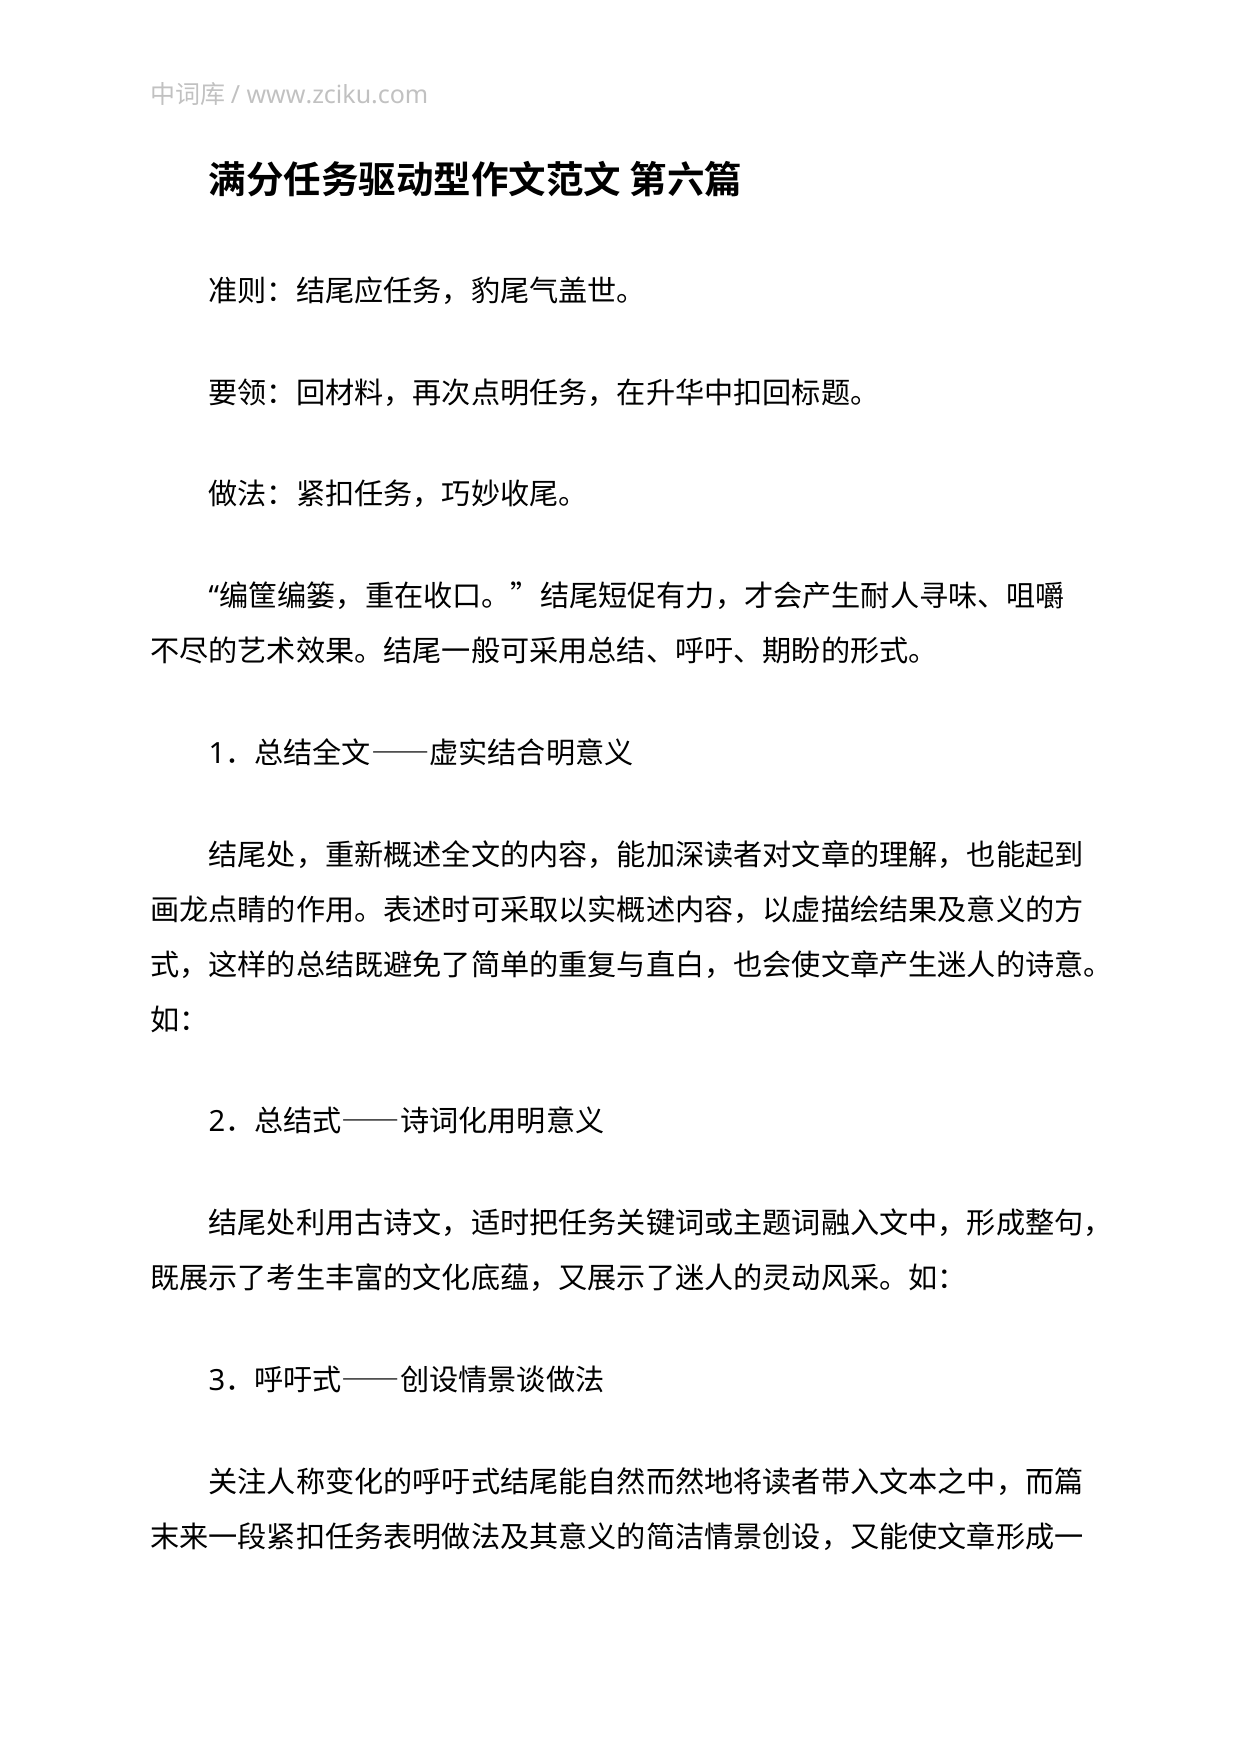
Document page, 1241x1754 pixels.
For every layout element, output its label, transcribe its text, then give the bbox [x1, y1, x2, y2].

text 满分任务驱动型作文范文 第六篇 [150, 150, 1090, 204]
text 结尾处利用古诗文，适时把任务关键词或主题词融入文中，形成整句，既展示了考生丰富的文化底蕴，又展示了迷人的灵动风采。如： [150, 1200, 1090, 1297]
text 要领：回材料，再次点明任务，在升华中扣回标题。 [150, 369, 1090, 411]
text “编筐编篓，重在收口。”结尾短促有力，才会产生耐人寻味、咀嚼不尽的艺术效果。结尾一般可采用总结、呼吁、期盼的形式。 [150, 573, 1090, 670]
text 结尾处，重新概述全文的内容，能加深读者对文章的理解，也能起到画龙点睛的作用。表述时可采取以实概述内容，以虚描绘结果及意义的方式，这样的总结既避免了简单的重复与直白，也会使文章产生迷人的诗意。如： [150, 831, 1090, 1038]
text 做法：紧扣任务，巧妙收尾。 [150, 471, 1090, 513]
text 3．呼吁式——创设情景谈做法 [150, 1357, 1090, 1399]
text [150, 1458, 1090, 1556]
text 准则：结尾应任务，豹尾气盖世。 [150, 267, 1090, 310]
text 2．总结式——诗词化用明意义 [150, 1098, 1090, 1140]
text 1．总结全文——虚实结合明意义 [150, 729, 1090, 772]
